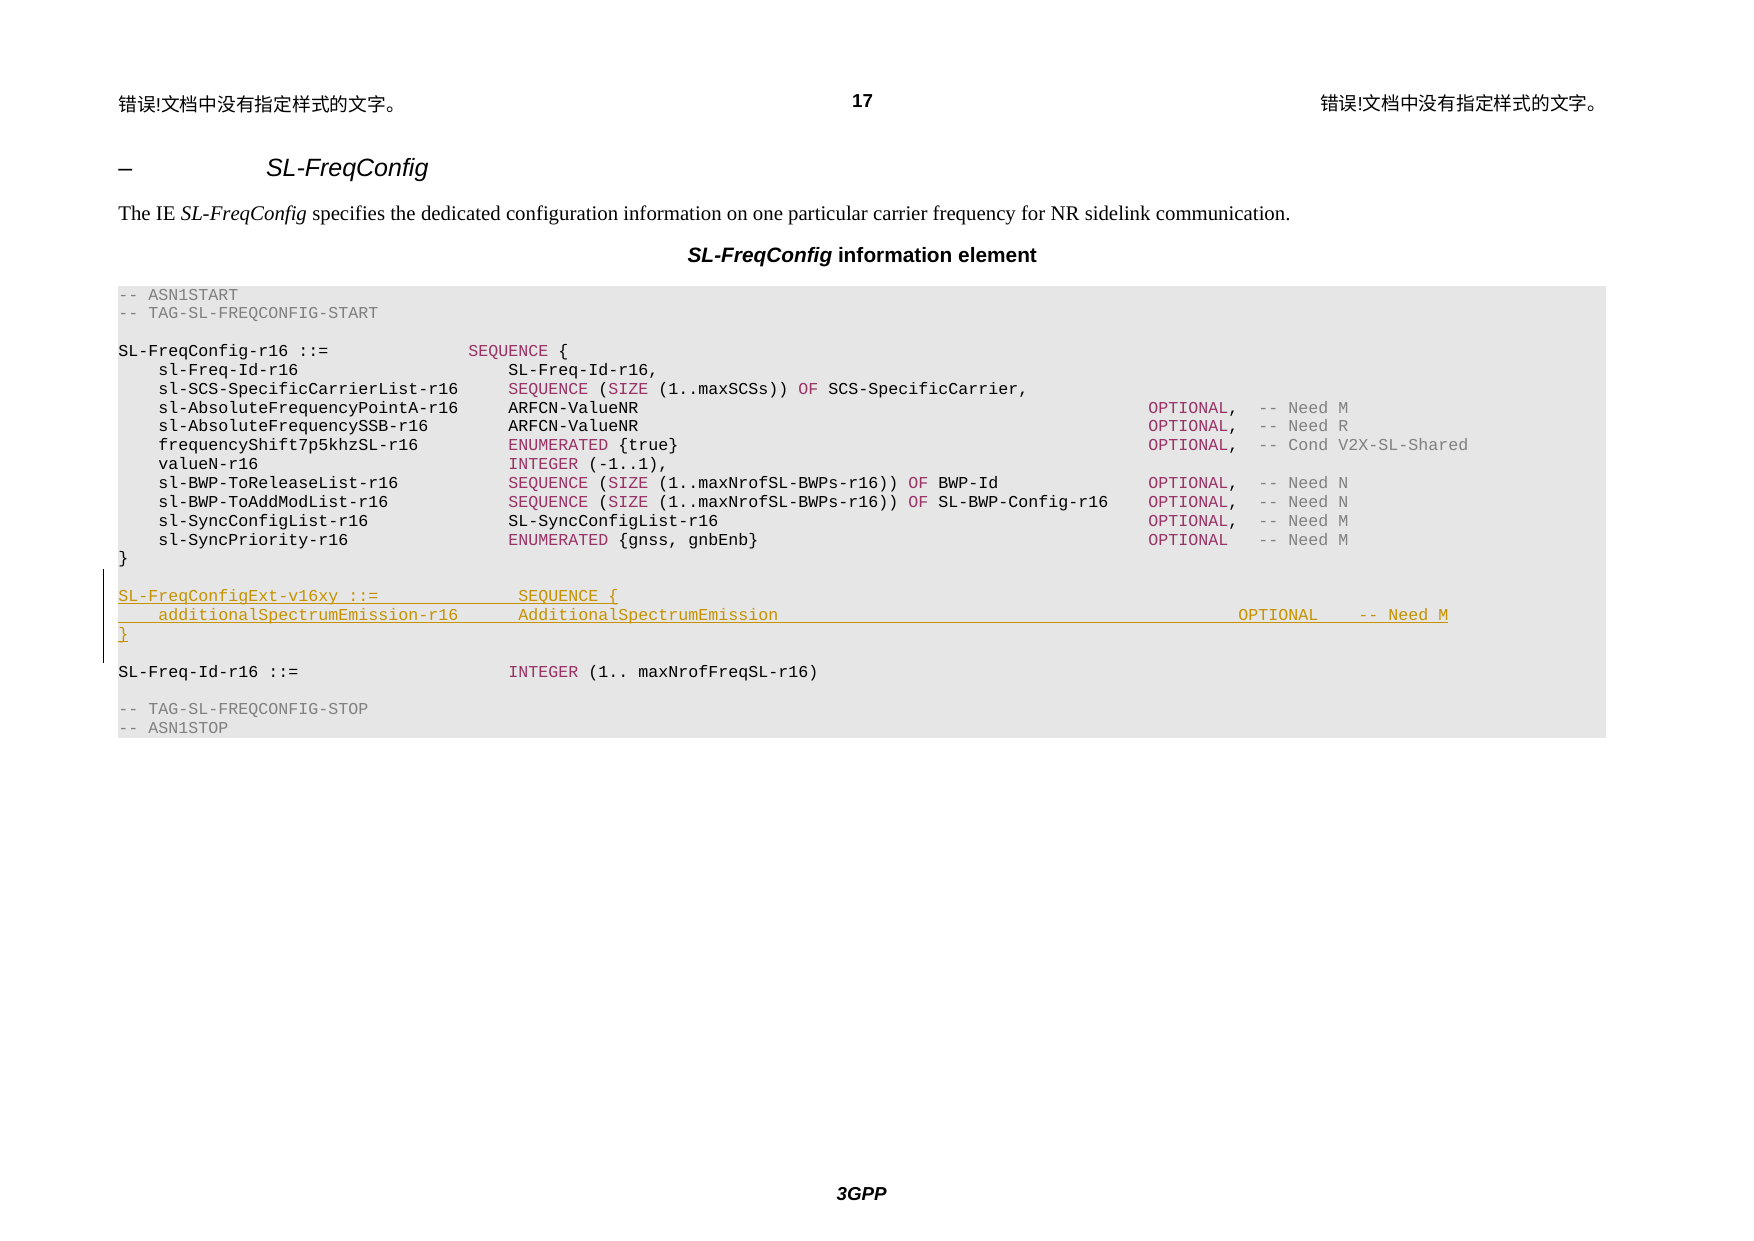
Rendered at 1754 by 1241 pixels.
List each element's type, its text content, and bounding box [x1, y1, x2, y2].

text sl-SyncPriority-r16 ENUMERATED {gnss, gnbEnb} OPTIONAL -- Need M [118, 531, 1606, 550]
text SL-Freq-Id-r16 ::= INTEGER (1.. maxNrofFreqSL-r16) [118, 663, 1606, 682]
text sl-SyncConfigList-r16 SL-SyncConfigList-r16 OPTIONAL, -- Need M [118, 512, 1606, 531]
text -- ASN1STOP [118, 720, 1606, 738]
text sl-AbsoluteFrequencySSB-r16 ARFCN-ValueNR OPTIONAL, -- Need R [118, 418, 1606, 437]
text -- TAG-SL-FREQCONFIG-START [118, 305, 1606, 324]
subtitle – SL-FreqConfig [118, 153, 1606, 182]
text sl-BWP-ToAddModList-r16 SEQUENCE (SIZE (1..maxNrofSL-BWPs-r16)) OF SL-BWP-Config-r16 OPTIONAL, -- Need N [118, 493, 1606, 512]
text The IE SL-FreqConfig specifies the dedicated configuration information on one particular carrier frequency for NR sidelink communication. [118, 201, 1606, 224]
text -- ASN1START [118, 286, 1606, 305]
text } [118, 550, 1606, 569]
text SL-FreqConfig-r16 ::= SEQUENCE { [118, 343, 1606, 361]
text valueN-r16 INTEGER (-1..1), [118, 456, 1606, 474]
text sl-SCS-SpecificCarrierList-r16 SEQUENCE (SIZE (1..maxSCSs)) OF SCS-SpecificCarrier, [118, 380, 1606, 399]
text -- TAG-SL-FREQCONFIG-STOP [118, 701, 1606, 720]
text sl-BWP-ToReleaseList-r16 SEQUENCE (SIZE (1..maxNrofSL-BWPs-r16)) OF BWP-Id OPTIONAL, -- Need N [118, 474, 1606, 493]
text sl-AbsoluteFrequencyPointA-r16 ARFCN-ValueNR OPTIONAL, -- Need M [118, 399, 1606, 418]
text sl-Freq-Id-r16 SL-Freq-Id-r16, [118, 361, 1606, 380]
text SL-FreqConfig information element [118, 243, 1606, 267]
text frequencyShift7p5khzSL-r16 ENUMERATED {true} OPTIONAL, -- Cond V2X-SL-Shared [118, 437, 1606, 456]
